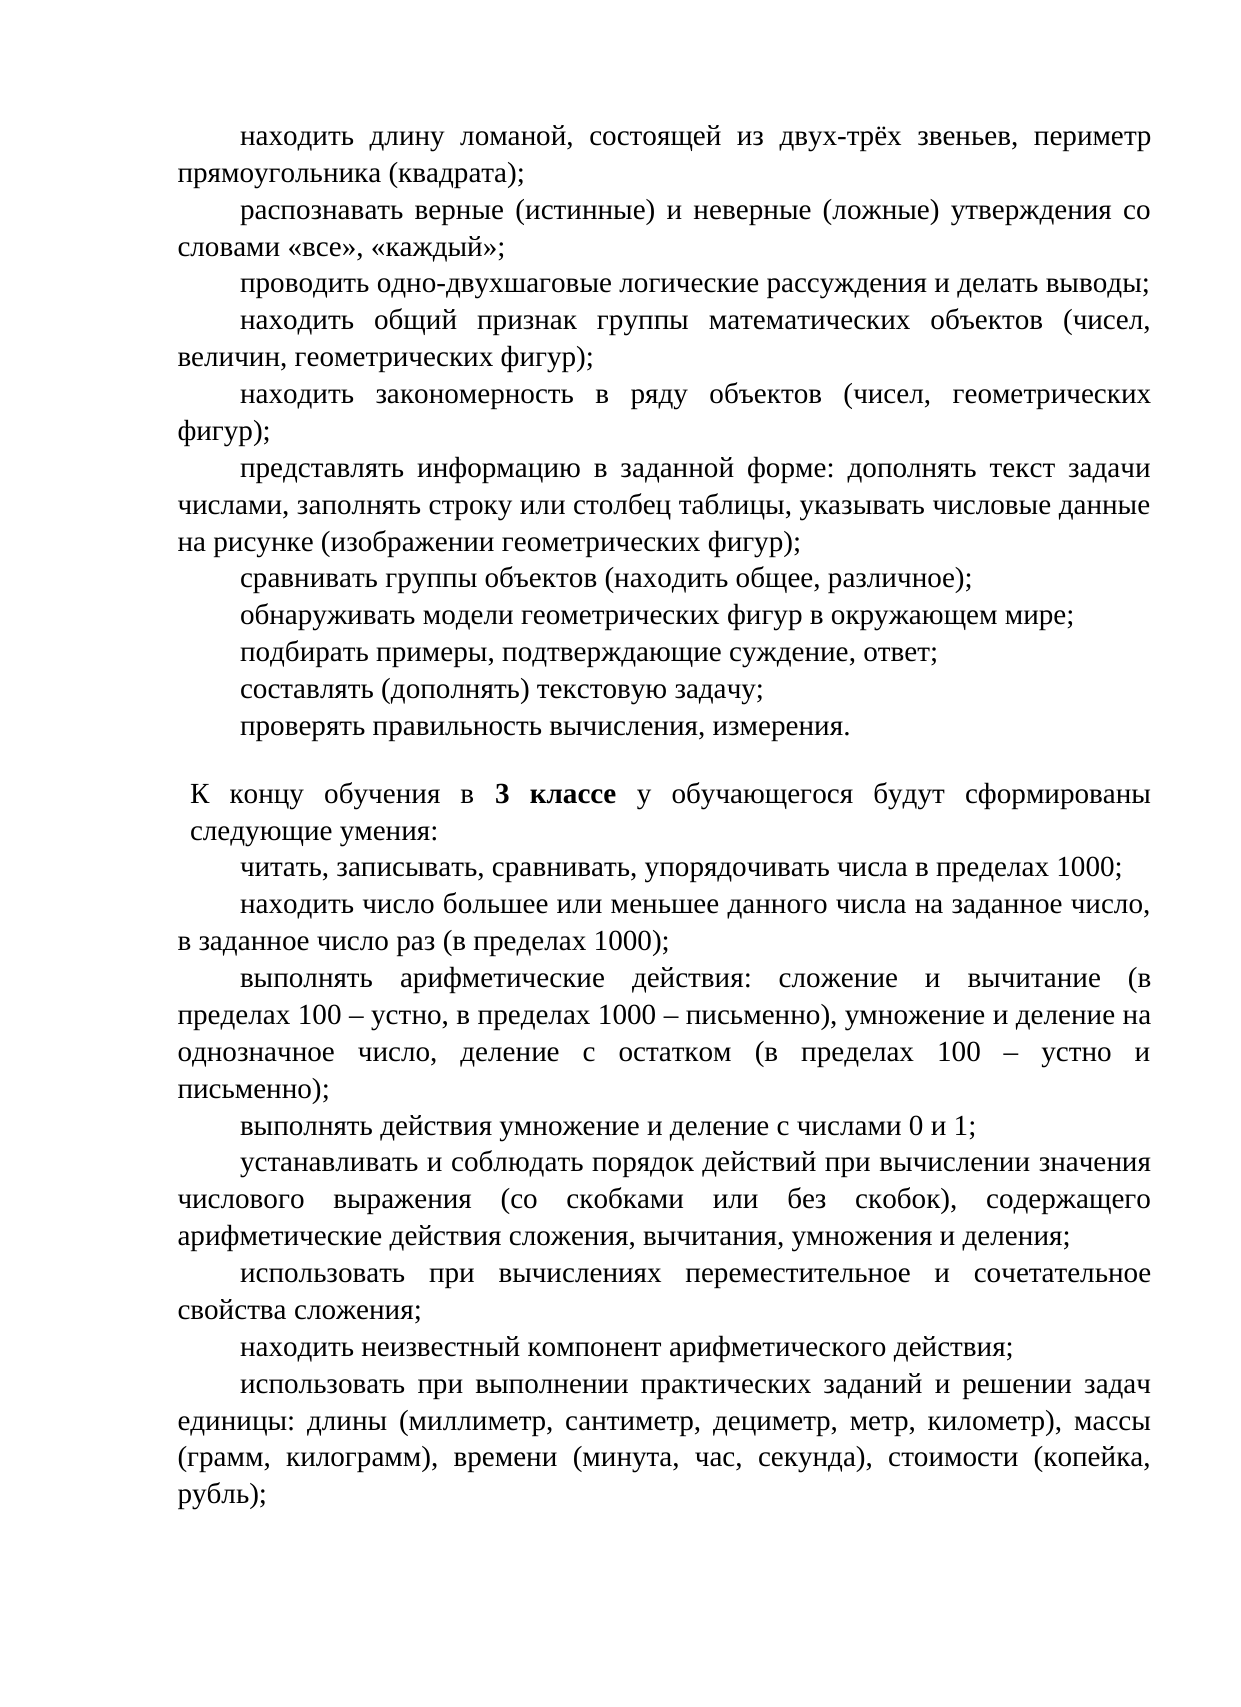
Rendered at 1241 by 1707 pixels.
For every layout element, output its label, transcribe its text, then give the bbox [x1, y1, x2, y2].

text представлять информацию в заданной форме: дополнять текст задачи числами, заполнять строку или столбец таблицы, указывать числовые данные на рисунке (изображении геометрических фигур); [177, 450, 1152, 557]
text использовать при вычислениях переместительное и сочетательное свойства сложения; [177, 1255, 1152, 1326]
text использовать при выполнении практических заданий и решении задач единицы: длины (миллиметр, сантиметр, дециметр, метр, километр), массы (грамм, килограмм), времени (минута, час, секунда), стоимости (копейка, рубль); [177, 1366, 1152, 1510]
text находить число большее или меньшее данного числа на заданное число, в заданное число раз (в пределах 1000); [177, 886, 1152, 957]
text обнаруживать модели геометрических фигур в окружающем мире; [177, 597, 1152, 631]
text находить длину ломаной, состоящей из двух-трёх звеньев, периметр прямоугольника (квадрата); [177, 118, 1152, 188]
text К концу обучения в 3 классе у обучающегося будут сформированы следующие умения: [190, 776, 1152, 846]
text проводить одно-двухшаговые логические рассуждения и делать выводы; [177, 266, 1152, 299]
text распознавать верные (истинные) и неверные (ложные) утверждения со словами «все», «каждый»; [177, 192, 1152, 262]
text находить общий признак группы математических объектов (чисел, величин, геометрических фигур); [177, 302, 1152, 373]
text устанавливать и соблюдать порядок действий при вычислении значения числового выражения (со скобками или без скобок), содержащего арифметические действия сложения, вычитания, умножения и деления; [177, 1144, 1152, 1252]
text читать, записывать, сравнивать, упорядочивать числа в пределах 1000; [177, 849, 1152, 883]
text подбирать примеры, подтверждающие суждение, ответ; [177, 634, 1152, 668]
text выполнять арифметические действия: сложение и вычитание (в пределах 100 – устно, в пределах 1000 – письменно), умножение и деление на однозначное число, деление с остатком (в пределах 100 – устно и письменно); [177, 960, 1152, 1104]
text находить закономерность в ряду объектов (чисел, геометрических фигур); [177, 376, 1152, 447]
text проверять правильность вычисления, измерения. [177, 708, 1152, 742]
text составлять (дополнять) текстовую задачу; [177, 671, 1152, 705]
text находить неизвестный компонент арифметического действия; [177, 1329, 1152, 1362]
text выполнять действия умножение и деление с числами 0 и 1; [177, 1108, 1152, 1141]
text сравнивать группы объектов (находить общее, различное); [177, 561, 1152, 594]
